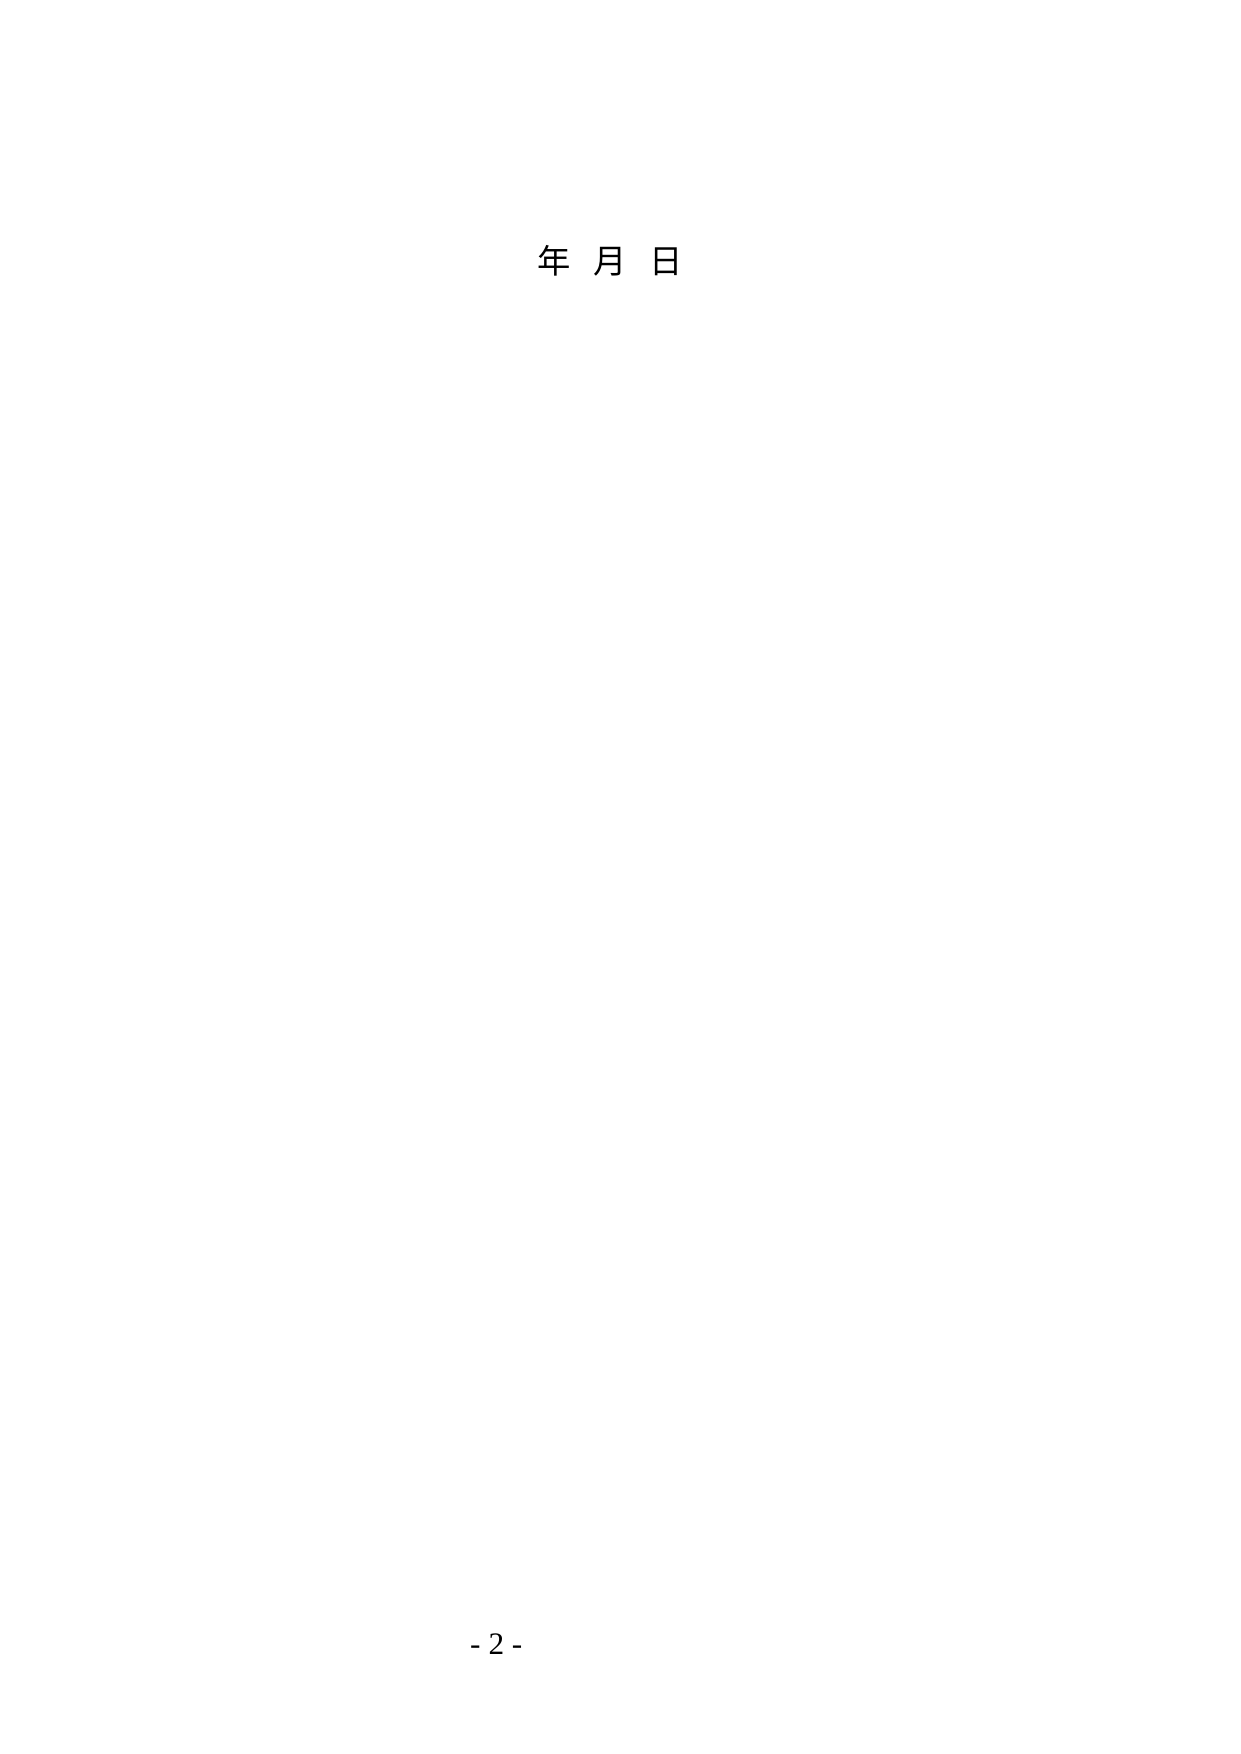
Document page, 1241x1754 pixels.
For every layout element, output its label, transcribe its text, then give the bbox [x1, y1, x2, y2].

text 年 月 日 [187, 227, 1053, 292]
